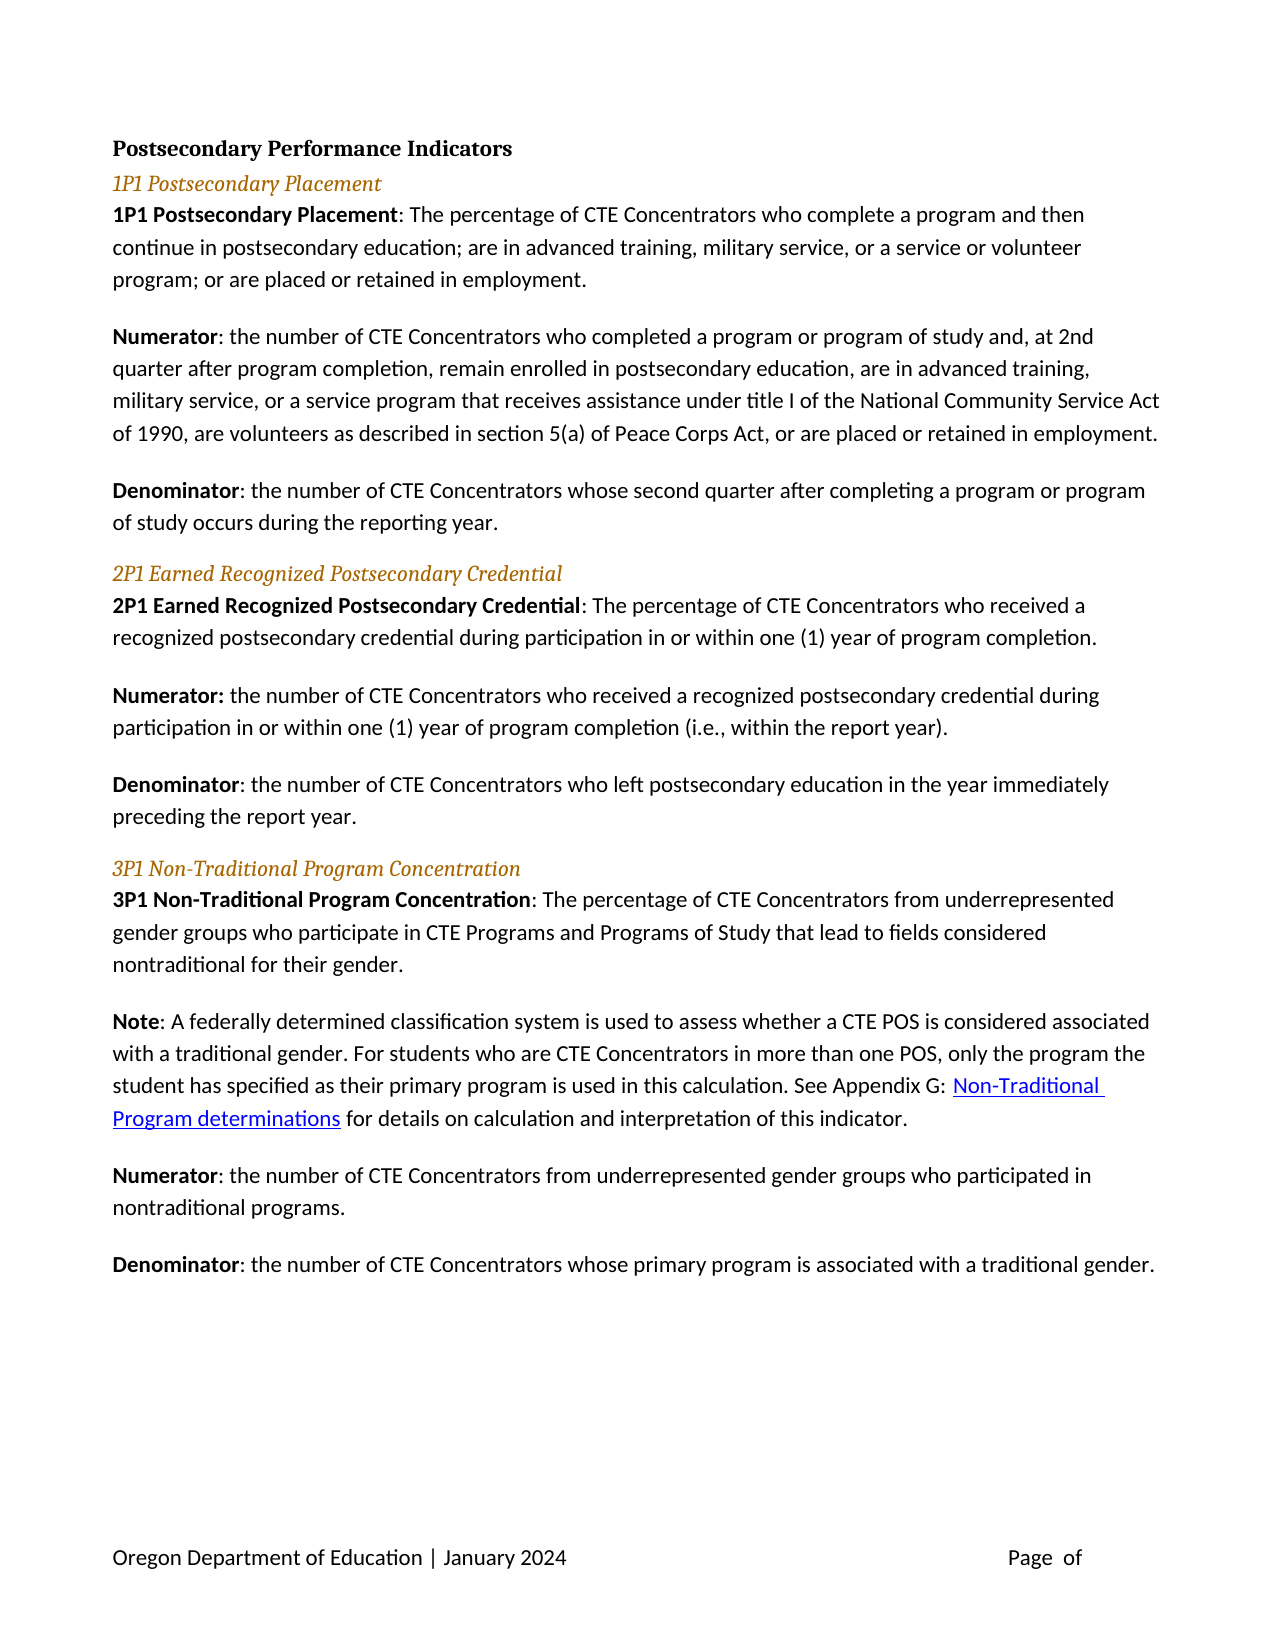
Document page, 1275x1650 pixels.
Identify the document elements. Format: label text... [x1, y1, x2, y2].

text Note: A federally determined classification system is used to assess whether a CTE POS is considered associated with a traditional gender. For students who are CTE Concentrators in more than one POS, only the program the student has specified as their primary program is used in this calculation. See Appendix G: Non-Traditional Program determinations for details on calculation and interpretation of this indicator. [112, 1007, 1162, 1132]
text Denominator: the number of CTE Concentrators who left postsecondary education in the year immediately preceding the report year. [112, 770, 1162, 830]
subtitle 2P1 Earned Recognized Postsecondary Credential [112, 561, 1162, 587]
text Numerator: the number of CTE Concentrators from underrepresented gender groups who participated in nontraditional programs. [112, 1161, 1162, 1221]
text Denominator: the number of CTE Concentrators whose primary program is associated with a traditional gender. [112, 1250, 1162, 1278]
text 1P1 Postsecondary Placement: The percentage of CTE Concentrators who complete a program and then continue in postsecondary education; are in advanced training, military service, or a service or volunteer program; or are placed or retained in employment. [112, 201, 1162, 293]
subtitle Postsecondary Performance Indicators [112, 136, 1162, 162]
text Numerator: the number of CTE Concentrators who completed a program or program of study and, at 2nd quarter after program completion, remain enrolled in postsecondary education, are in advanced training, military service, or a service program that receives assistance under title I of the National Community Service Act of 1990, are volunteers as described in section 5(a) of Peace Corps Act, or are placed or retained in employment. [112, 322, 1162, 447]
text 3P1 Non-Traditional Program Concentration: The percentage of CTE Concentrators from underrepresented gender groups who participate in CTE Programs and Programs of Study that lead to fields considered nontraditional for their gender. [112, 886, 1162, 978]
text Denominator: the number of CTE Concentrators whose second quarter after completing a program or program of study occurs during the reporting year. [112, 476, 1162, 536]
text Numerator: the number of CTE Concentrators who received a recognized postsecondary credential during participation in or within one (1) year of program completion (i.e., within the report year). [112, 681, 1162, 741]
text 2P1 Earned Recognized Postsecondary Credential: The percentage of CTE Concentrators who received a recognized postsecondary credential during participation in or within one (1) year of program completion. [112, 591, 1162, 652]
subtitle 3P1 Non-Traditional Program Concentration [112, 855, 1162, 882]
subtitle 1P1 Postsecondary Placement [112, 170, 1162, 197]
